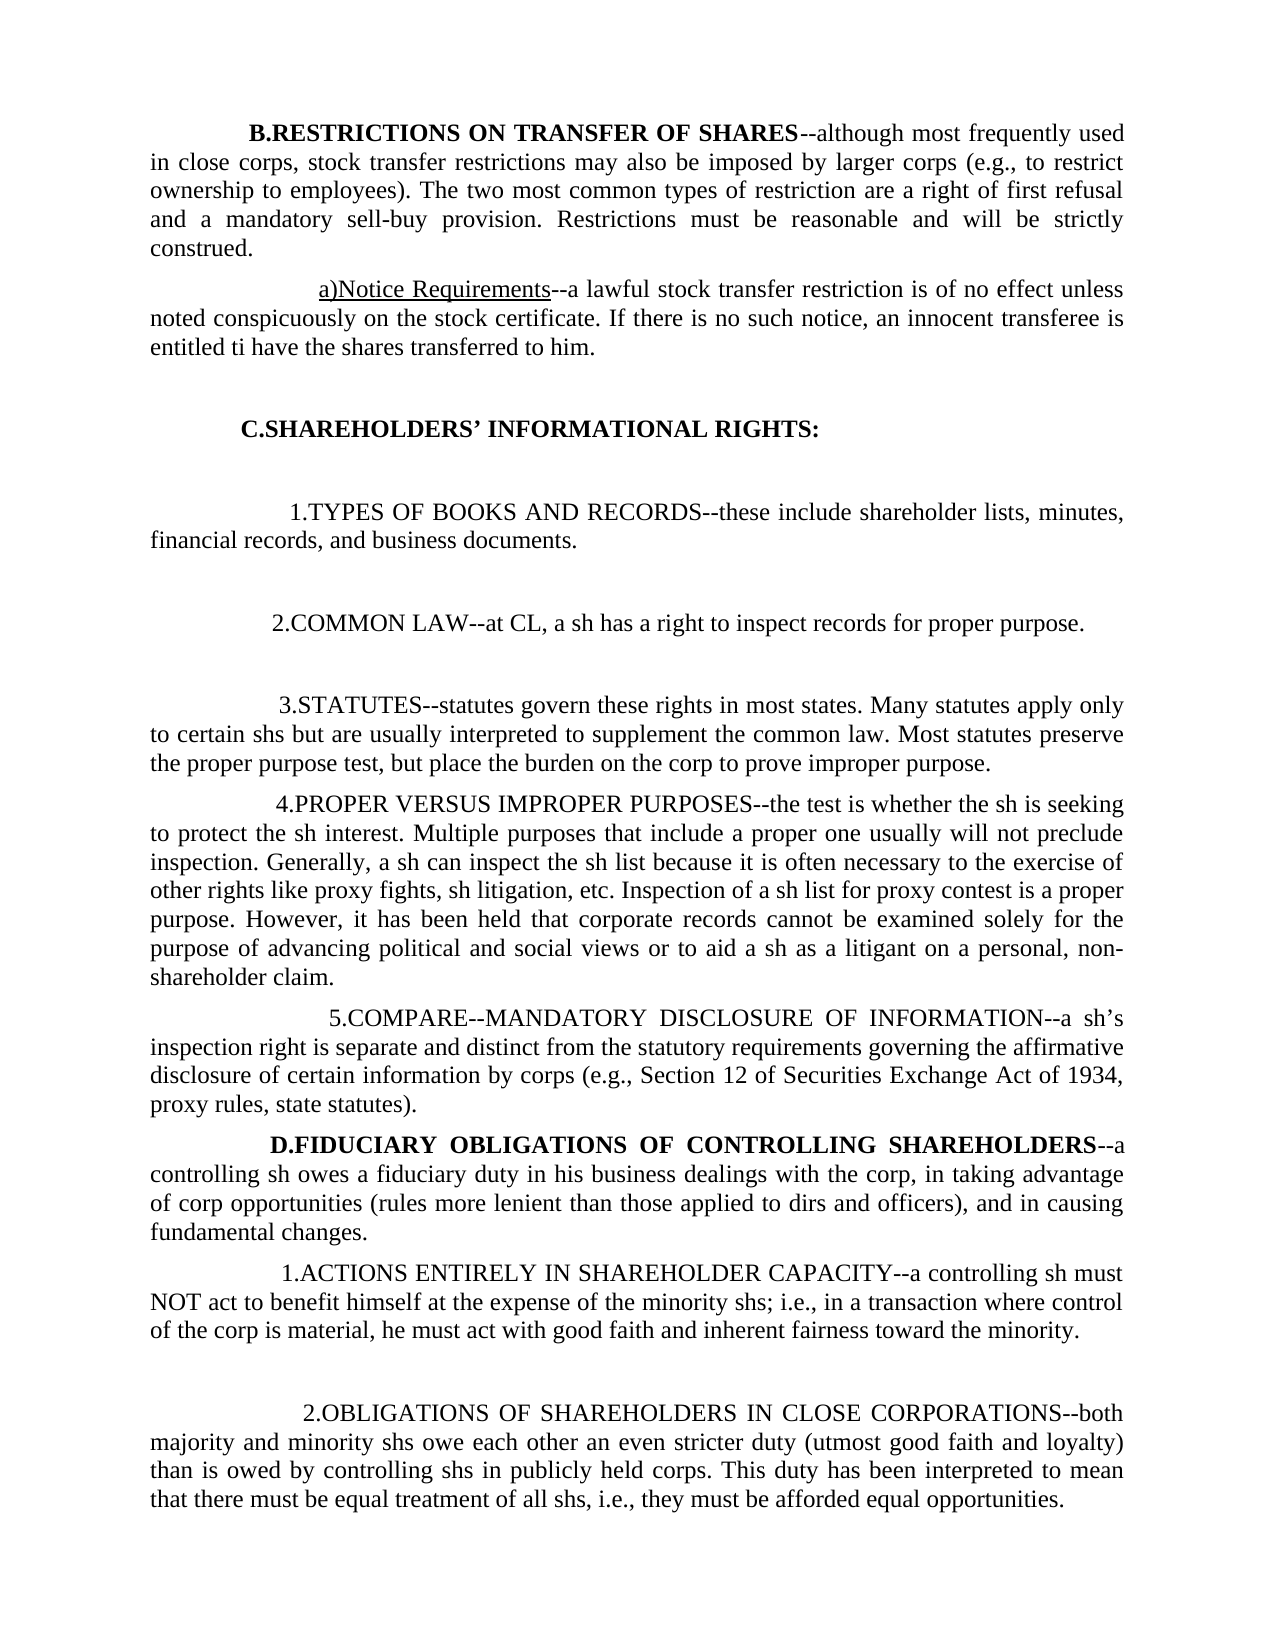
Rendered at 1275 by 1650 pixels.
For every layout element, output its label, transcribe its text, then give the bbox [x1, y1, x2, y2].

text 2.OBLIGATIONS OF SHAREHOLDERS IN CLOSE CORPORATIONS--both majority and minority shs owe each other an even stricter duty (utmost good faith and loyalty) than is owed by controlling shs in publicly held corps. This duty has been interpreted to mean that there must be equal treatment of all shs, i.e., they must be afforded equal opportunities. [150, 1398, 1125, 1513]
text 2.COMMON LAW--at CL, a sh has a right to inspect records for proper purpose. [150, 608, 1125, 637]
text a)Notice Requirements--a lawful stock transfer restriction is of no effect unless noted conspicuously on the stock certificate. If there is no such notice, an innocent transferee is entitled ti have the shares transferred to him. [150, 274, 1125, 361]
text 3.STATUTES--statutes govern these rights in most states. Many statutes apply only to certain shs but are usually interpreted to supplement the common law. Most statutes preserve the proper purpose test, but place the burden on the corp to prove improper purpose. [150, 691, 1125, 777]
text B.RESTRICTIONS ON TRANSFER OF SHARES--although most frequently used in close corps, stock transfer restrictions may also be imposed by larger corps (e.g., to restrict ownership to employees). The two most common types of restriction are a right of first refusal and a mandatory sell-buy provision. Restrictions must be reasonable and will be strictly construed. [150, 118, 1125, 262]
text 1.ACTIONS ENTIRELY IN SHAREHOLDER CAPACITY--a controlling sh must NOT act to benefit himself at the expense of the minority shs; i.e., in a transaction where control of the corp is material, he must act with good faith and inherent fairness toward the minority. [150, 1258, 1125, 1344]
text C.SHAREHOLDERS’ INFORMATIONAL RIGHTS: [150, 414, 1125, 443]
text D.FIDUCIARY OBLIGATIONS OF CONTROLLING SHAREHOLDERS--a controlling sh owes a fiduciary duty in his business dealings with the corp, in taking advantage of corp opportunities (rules more lenient than those applied to dirs and officers), and in causing fundamental changes. [150, 1131, 1125, 1246]
text 4.PROPER VERSUS IMPROPER PURPOSES--the test is whether the sh is seeking to protect the sh interest. Multiple purposes that include a proper one usually will not preclude inspection. Generally, a sh can inspect the sh list because it is often necessary to the exercise of other rights like proxy fights, sh litigation, etc. Inspection of a sh list for proxy contest is a proper purpose. However, it has been held that corporate records cannot be examined solely for the purpose of advancing political and social views or to aid a sh as a litigant on a personal, non-shareholder claim. [150, 789, 1125, 991]
text 1.TYPES OF BOOKS AND RECORDS--these include shareholder lists, minutes, financial records, and business documents. [150, 497, 1125, 554]
text 5.COMPARE--MANDATORY DISCLOSURE OF INFORMATION--a sh’s inspection right is separate and distinct from the statutory requirements governing the affirmative disclosure of certain information by corps (e.g., Section 12 of Securities Exchange Act of 1934, proxy rules, state statutes). [150, 1003, 1125, 1118]
